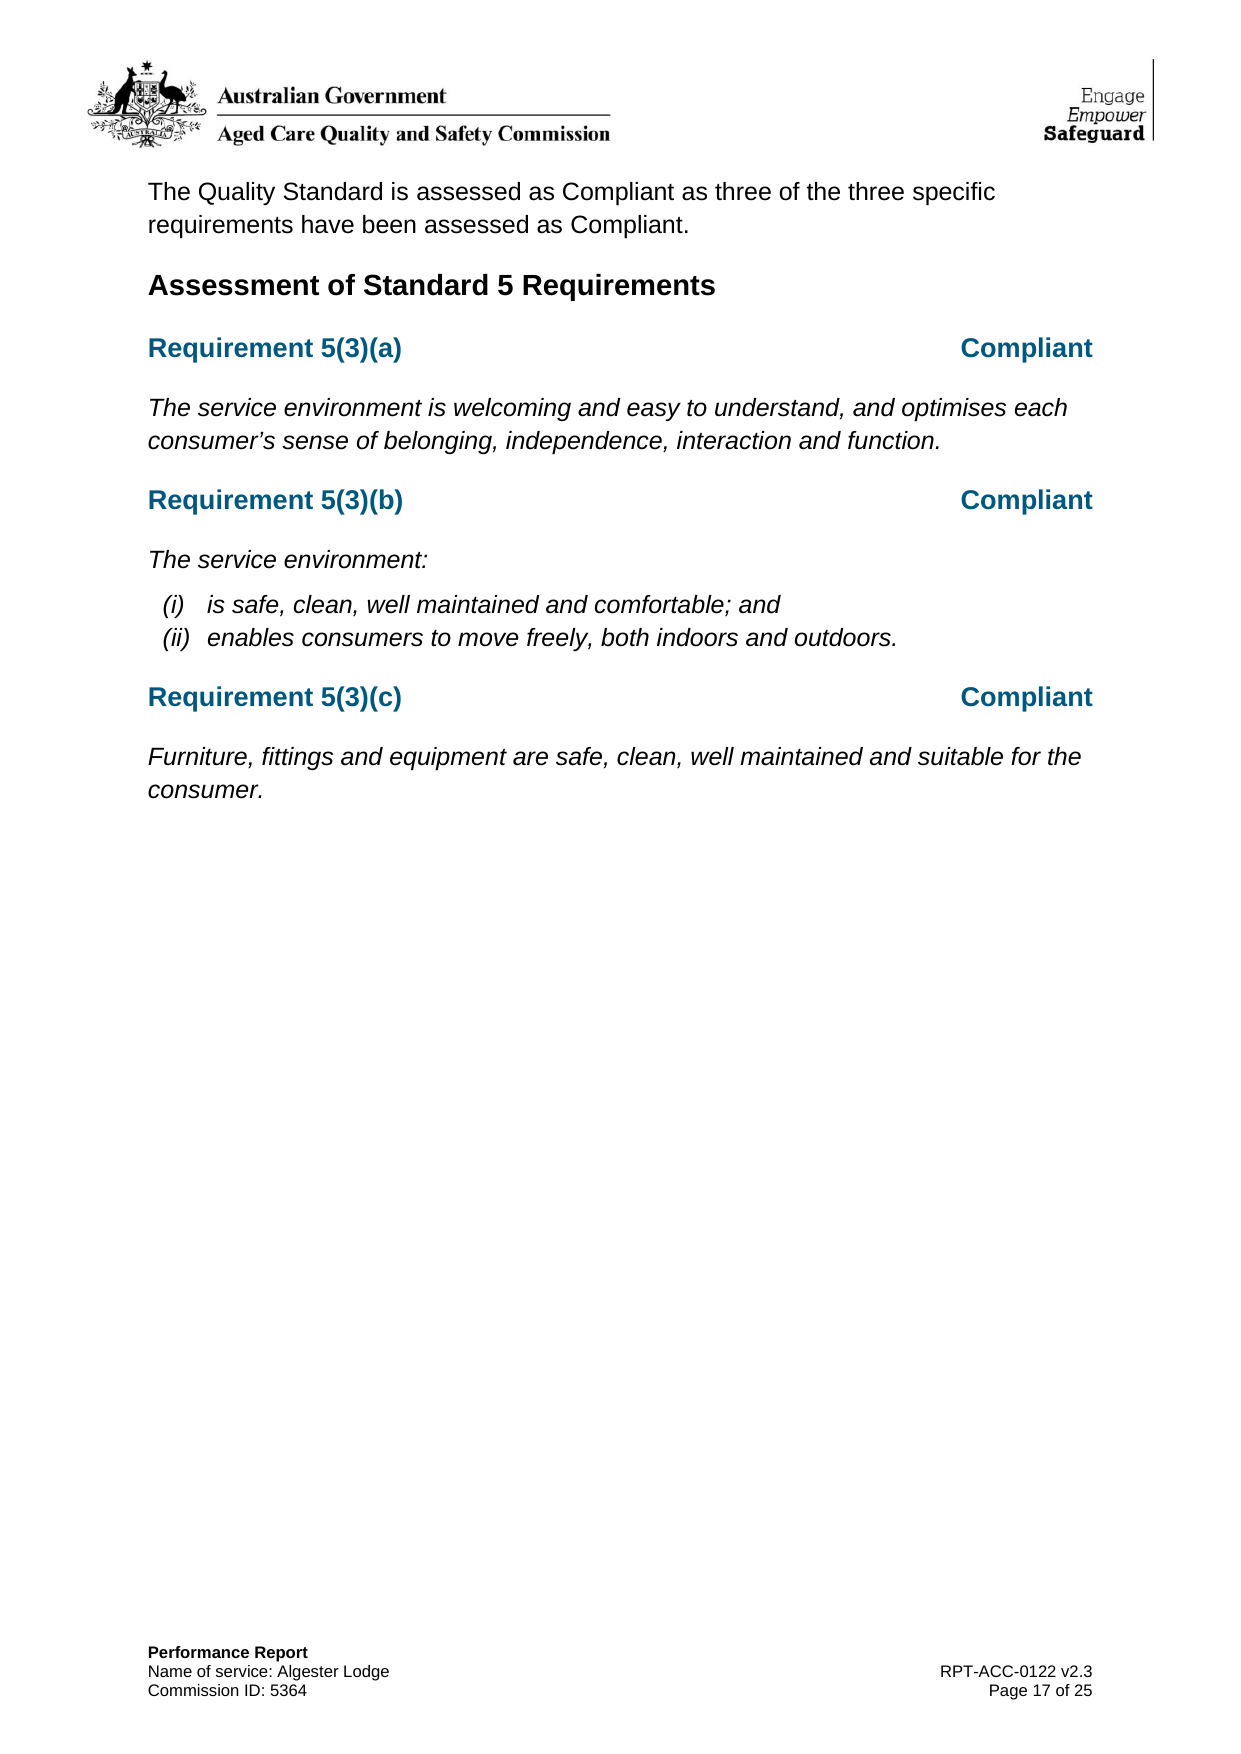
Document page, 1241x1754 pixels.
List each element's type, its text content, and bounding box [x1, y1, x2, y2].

subtitle Assessment of Standard 5 Requirements [148, 268, 1092, 302]
subtitle Requirement 5(3)(b) Compliant [148, 484, 1092, 515]
picture [1, 0, 1241, 169]
subtitle Requirement 5(3)(c) Compliant [148, 681, 1092, 712]
text The service environment is welcoming and easy to understand, and optimises each consumer’s sense of belonging, independence, interaction and function. [148, 393, 1092, 454]
list is safe, clean, well maintained and comfortable; and [162, 590, 1092, 619]
subtitle Requirement 5(3)(a) Compliant [148, 332, 1092, 363]
text The service environment: [148, 545, 1092, 573]
list enables consumers to move freely, both indoors and outdoors. [162, 623, 1092, 652]
text The Quality Standard is assessed as Compliant as three of the three specific requirements have been assessed as Compliant. [148, 177, 1092, 239]
text Furniture, fittings and equipment are safe, clean, well maintained and suitable for the consumer. [148, 742, 1092, 804]
